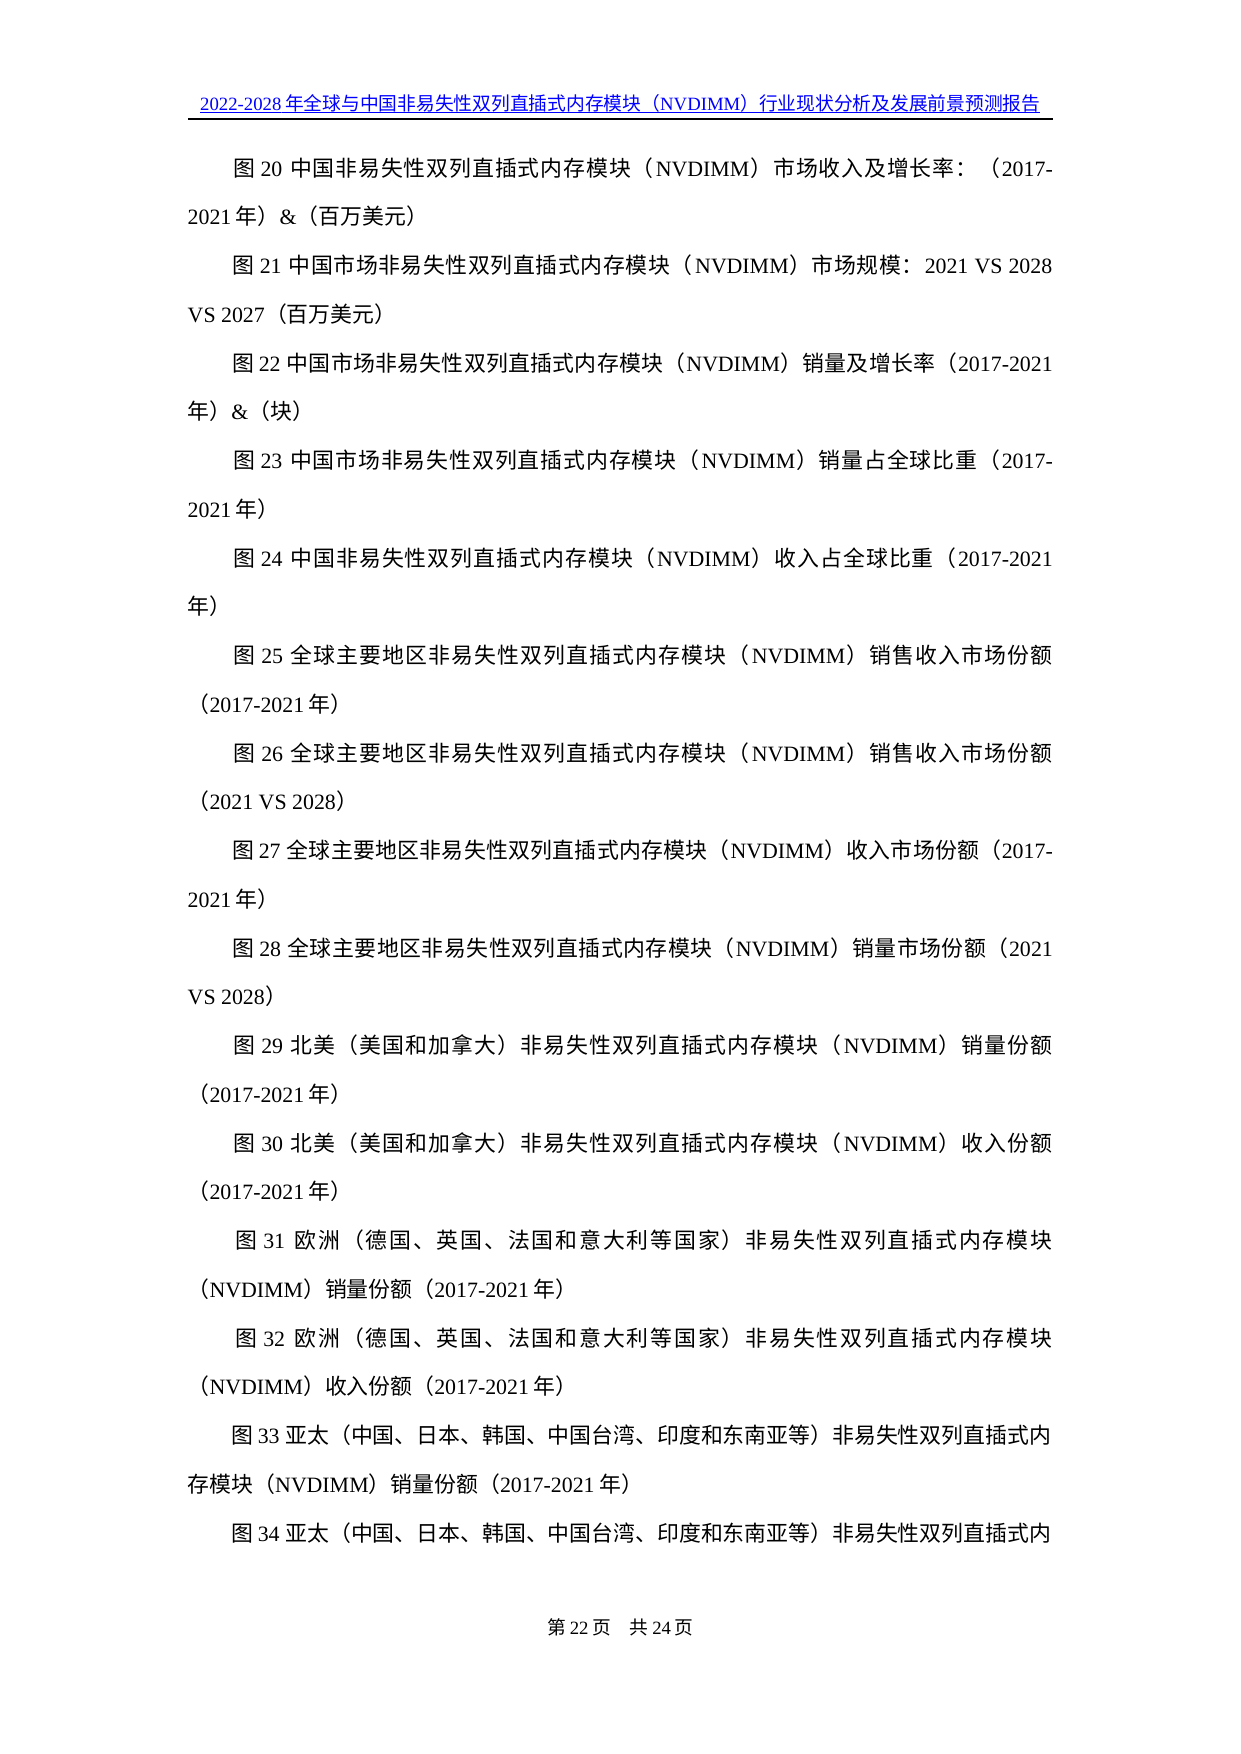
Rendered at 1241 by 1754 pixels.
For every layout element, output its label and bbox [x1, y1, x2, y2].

text [187, 150, 1053, 1548]
